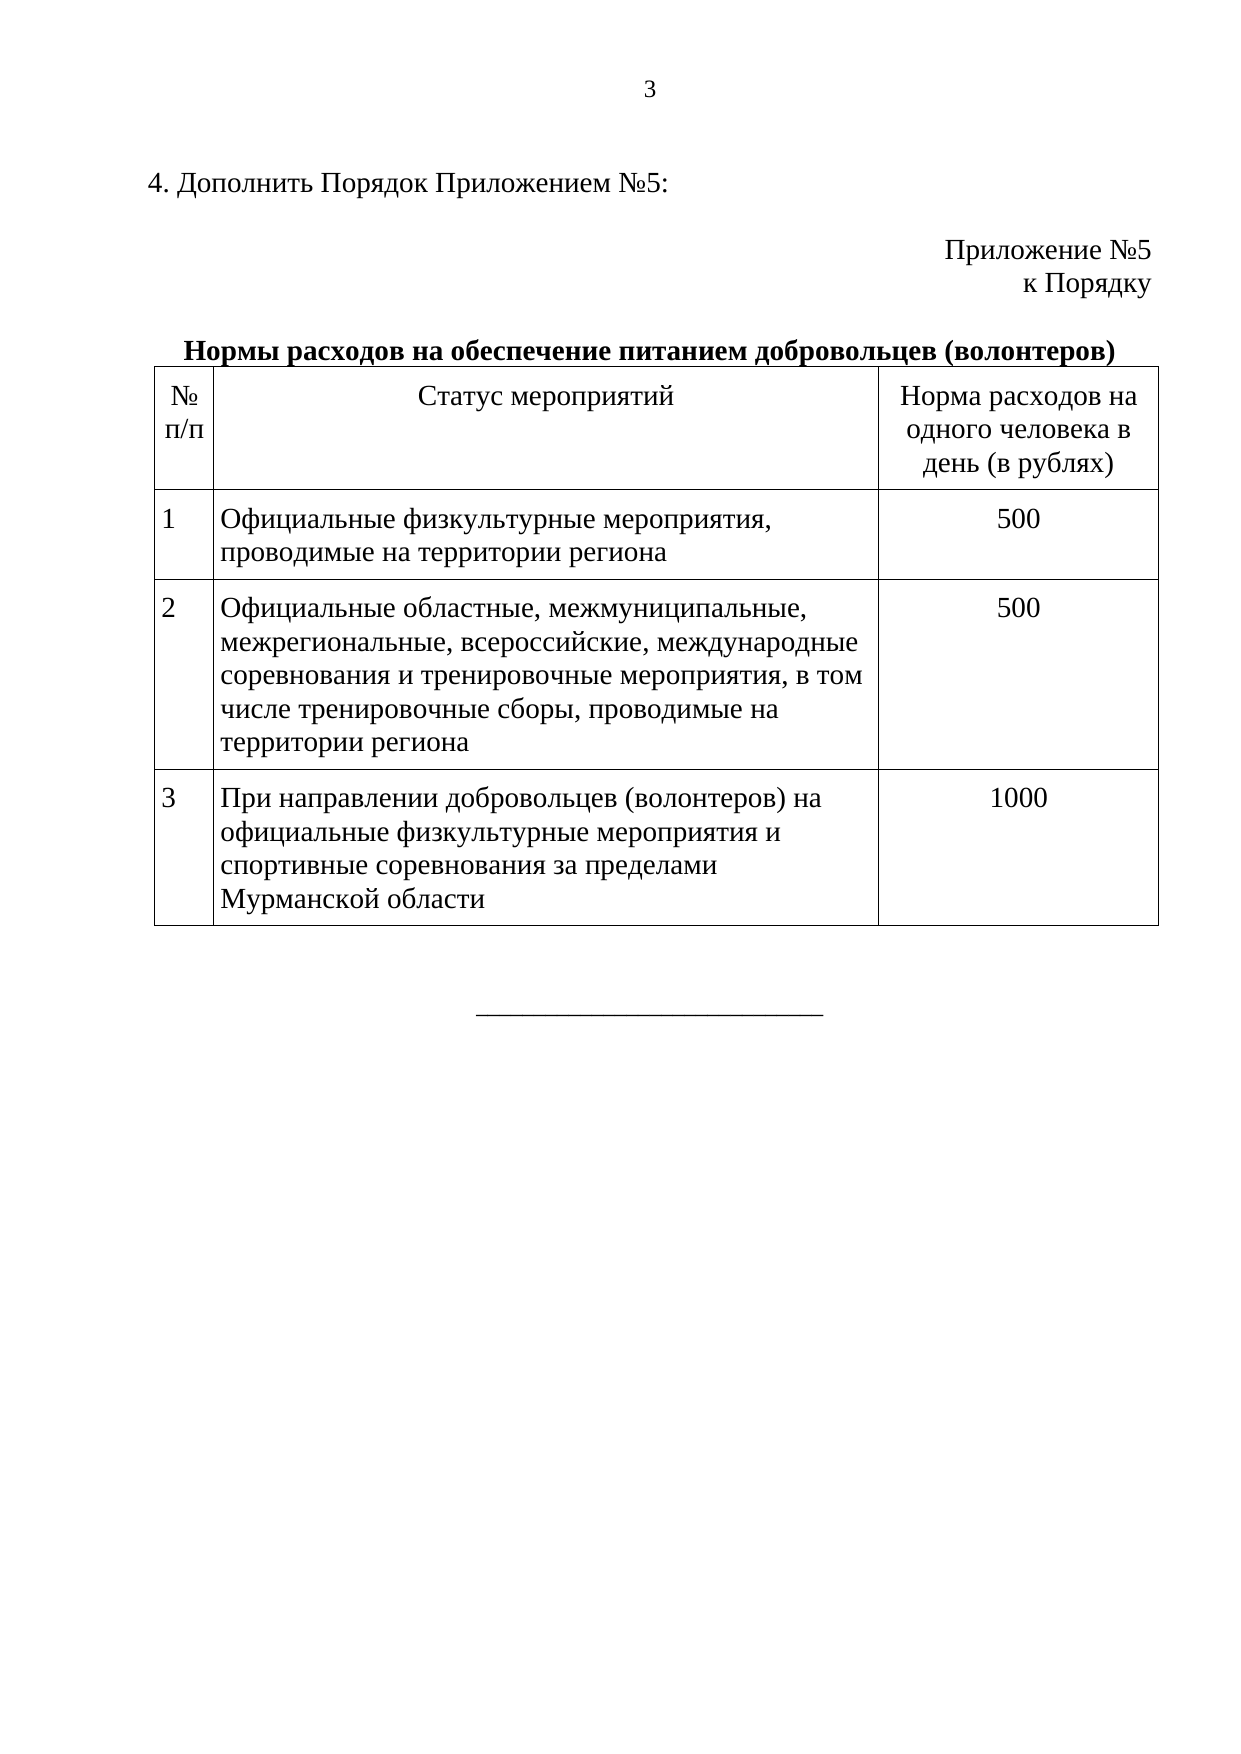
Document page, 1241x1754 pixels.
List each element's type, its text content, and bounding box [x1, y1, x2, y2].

text Нормы расходов на обеспечение питанием добровольцев (волонтеров) [148, 333, 1152, 366]
table_header № п/п [155, 367, 213, 489]
text к Порядку [148, 266, 1152, 299]
table_cell Официальные областные, межмуниципальные, межрегиональные, всероссийские, международные соревнования и тренировочные мероприятия, в том числе тренировочные сборы, проводимые на территории региона [214, 580, 878, 768]
table_cell 2 [155, 580, 213, 768]
table_header Норма расходов на одного человека в день (в рублях) [879, 367, 1158, 489]
text ______________________________ [148, 993, 1152, 1017]
table_cell 1 [155, 490, 213, 578]
table_cell 3 [155, 770, 213, 925]
table_cell При направлении добровольцев (волонтеров) на официальные физкультурные мероприятия и спортивные соревнования за пределами Мурманской области [214, 770, 878, 925]
text Приложение №5 [148, 232, 1152, 266]
table_header Статус мероприятий [214, 367, 878, 489]
table_cell Официальные физкультурные мероприятия, проводимые на территории региона [214, 490, 878, 578]
table_cell 500 [879, 580, 1158, 768]
table_cell 500 [879, 490, 1158, 578]
text 4. Дополнить Порядок Приложением №5: [148, 165, 1152, 198]
table_cell 1000 [879, 770, 1158, 925]
